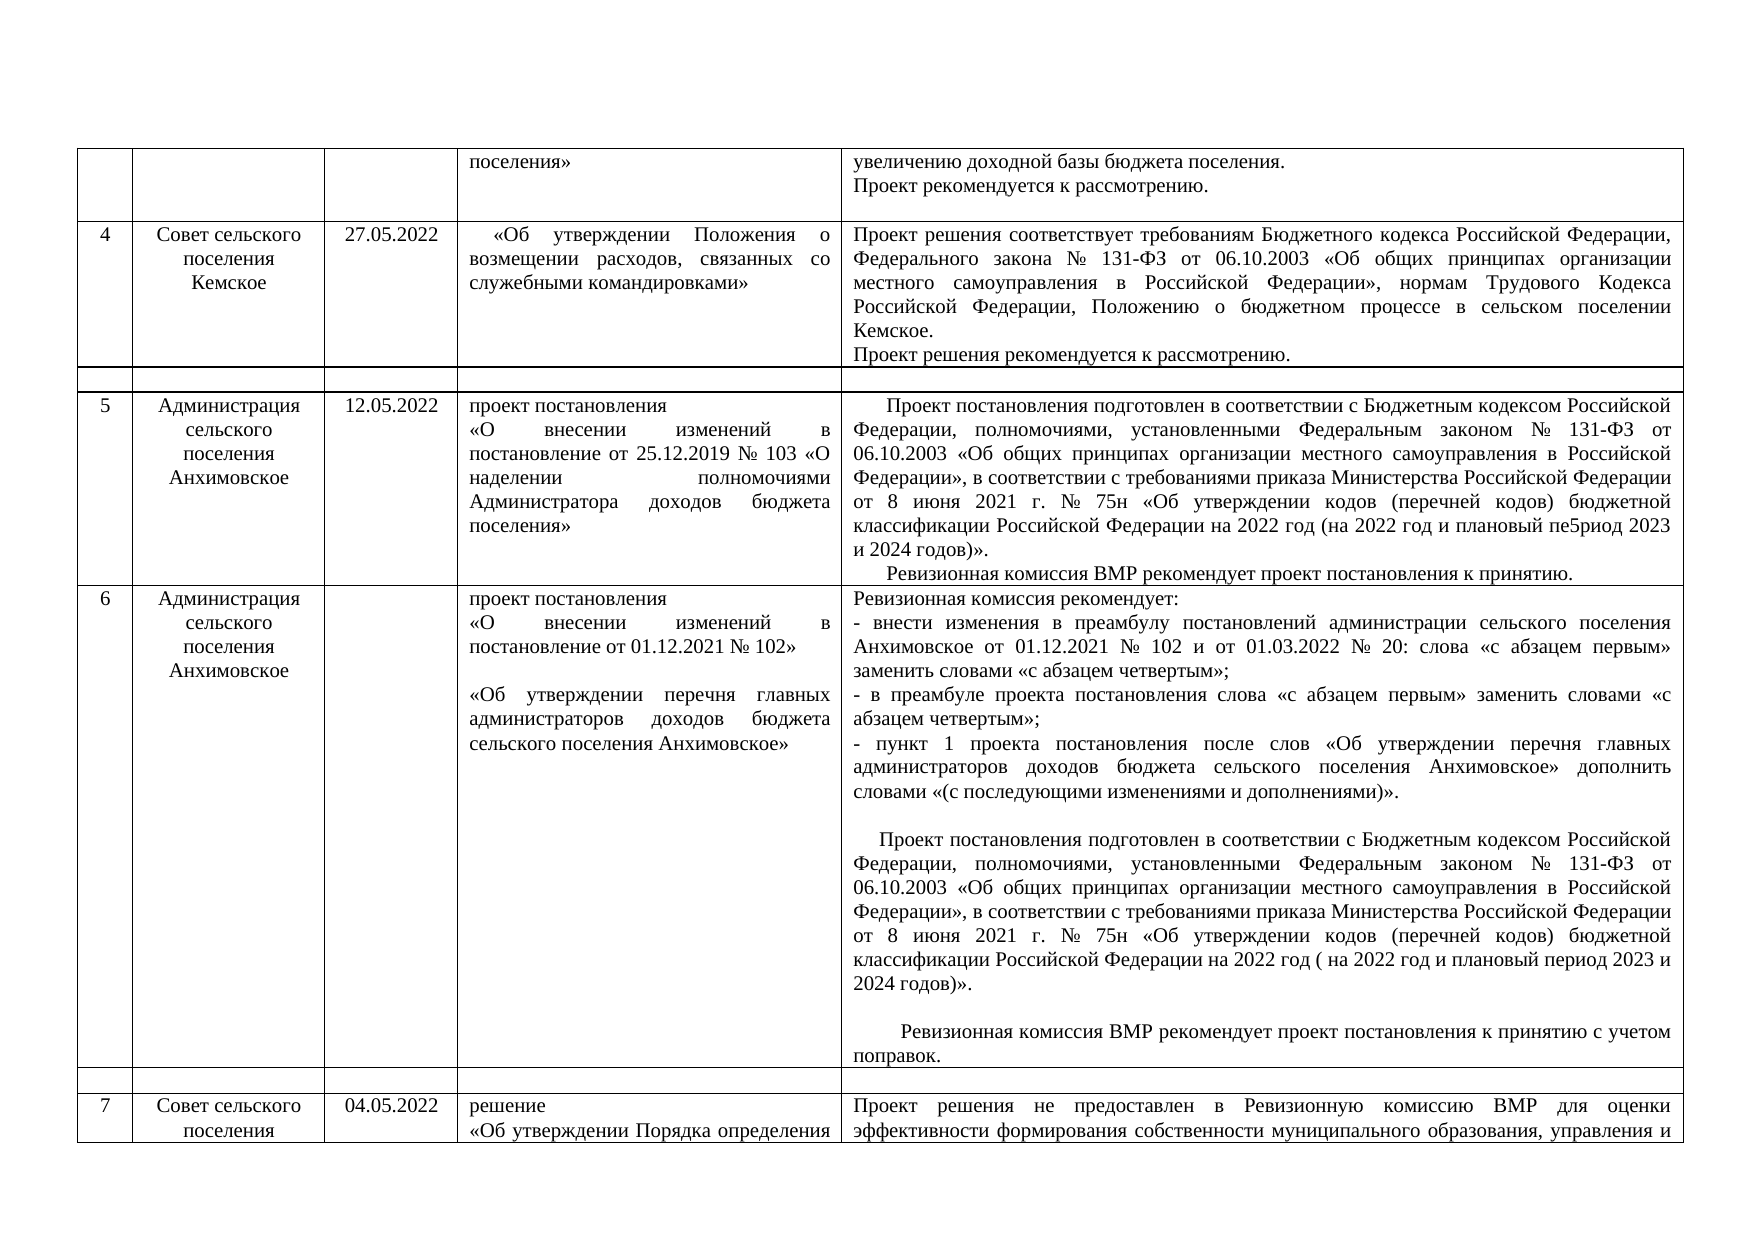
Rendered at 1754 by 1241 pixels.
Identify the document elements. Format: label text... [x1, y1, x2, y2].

table_cell «Об утверждении Положения о возмещении расходов, связанных со служебными командировками» [458, 222, 841, 366]
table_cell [458, 149, 841, 221]
table_cell проект постановления «О внесении изменений в постановление от 01.12.2021 № 102» «Об утверждении перечня главных администраторов доходов бюджета сельского поселения Анхимовское» [458, 586, 841, 1067]
table_cell 27.05.2022 [325, 222, 457, 366]
table_cell [325, 1068, 457, 1092]
table_cell [325, 586, 457, 1067]
table_cell [458, 1068, 841, 1092]
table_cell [133, 1094, 324, 1142]
table_cell [133, 1068, 324, 1092]
table_cell Проект решения соответствует требованиям Бюджетного кодекса Российской Федерации, Федерального закона № 131-ФЗ от 06.10.2003 «Об общих принципах организации местного самоуправления в Российской Федерации», нормам Трудового Кодекса Российской Федерации, Положению о бюджетном процессе в сельском поселении Кемское. Проект решения рекомендуется к рассмотрению. [842, 222, 1683, 366]
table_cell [842, 149, 1683, 221]
table_cell 12.05.2022 [325, 393, 457, 585]
table_cell [458, 368, 841, 391]
table_cell Администрация сельского поселения Анхимовское [133, 393, 324, 585]
table_cell 4 [78, 222, 132, 366]
table_cell Администрация сельского поселения Анхимовское [133, 586, 324, 1067]
table_cell [78, 1068, 132, 1092]
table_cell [458, 1094, 841, 1142]
table_cell 6 [78, 586, 132, 1067]
table_cell [325, 149, 457, 221]
table_cell [78, 368, 132, 391]
table_cell Совет сельского поселения Кемское [133, 222, 324, 366]
table_cell 04.05.2022 [325, 1094, 457, 1142]
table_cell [842, 1094, 1683, 1142]
table_cell [325, 368, 457, 391]
table_cell Проект постановления подготовлен в соответствии с Бюджетным кодексом Российской Федерации, полномочиями, установленными Федеральным законом № 131-ФЗ от 06.10.2003 «Об общих принципах организации местного самоуправления в Российской Федерации», в соответствии с требованиями приказа Министерства Российской Федерации от 8 июня 2021 г. № 75н «Об утверждении кодов (перечней кодов) бюджетной классификации Российской Федерации на 2022 год (на 2022 год и плановый пе5риод 2023 и 2024 годов)». Ревизионная комиссия ВМР рекомендует проект постановления к принятию. [842, 393, 1683, 585]
table_cell 5 [78, 393, 132, 585]
table_cell [842, 368, 1683, 391]
table_cell 3 [78, 149, 132, 221]
table_cell [842, 1068, 1683, 1092]
table_cell проект постановления «О внесении изменений в постановление от 25.12.2019 № 103 «О наделении полномочиями Администратора доходов бюджета поселения» [458, 393, 841, 585]
table_cell [133, 368, 324, 391]
table_cell Ревизионная комиссия рекомендует: - внести изменения в преамбулу постановлений администрации сельского поселения Анхимовское от 01.12.2021 № 102 и от 01.03.2022 № 20: слова «с абзацем первым» заменить словами «с абзацем четвертым»; - в преамбуле проекта постановления слова «с абзацем первым» заменить словами «с абзацем четвертым»; - пункт 1 проекта постановления после слов «Об утверждении перечня главных администраторов доходов бюджета сельского поселения Анхимовское» дополнить словами «(с последующими изменениями и дополнениями)». Проект постановления подготовлен в соответствии с Бюджетным кодексом Российской Федерации, полномочиями, установленными Федеральным законом № 131-ФЗ от 06.10.2003 «Об общих принципах организации местного самоуправления в Российской Федерации», в соответствии с требованиями приказа Министерства Российской Федерации от 8 июня 2021 г. № 75н «Об утверждении кодов (перечней кодов) бюджетной классификации Российской Федерации на 2022 год ( на 2022 год и плановый период 2023 и 2024 годов)». Ревизионная комиссия ВМР рекомендует проект постановления к принятию с учетом поправок. [842, 586, 1683, 1067]
table_cell 7 [78, 1094, 132, 1142]
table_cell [133, 149, 324, 221]
